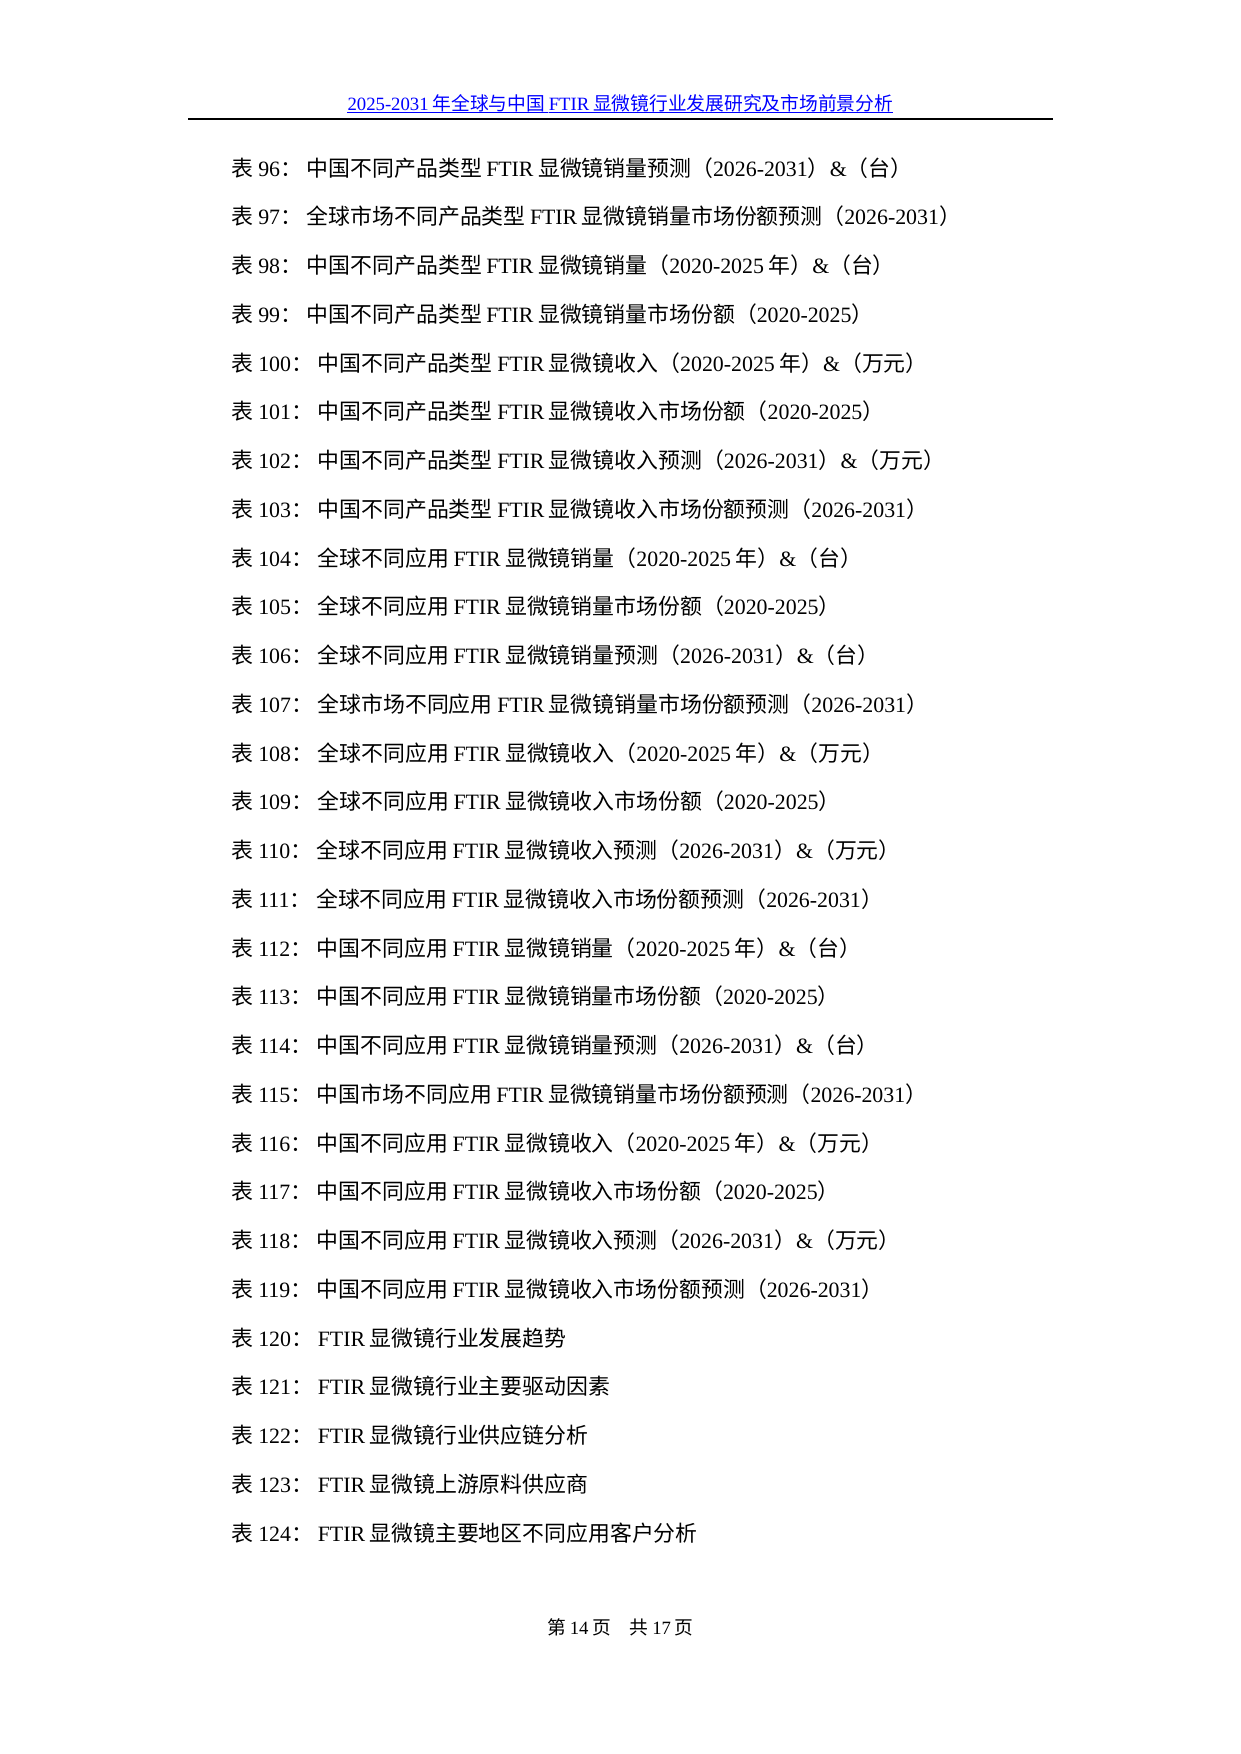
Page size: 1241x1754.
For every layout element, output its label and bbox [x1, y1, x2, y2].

text [187, 150, 1053, 1548]
